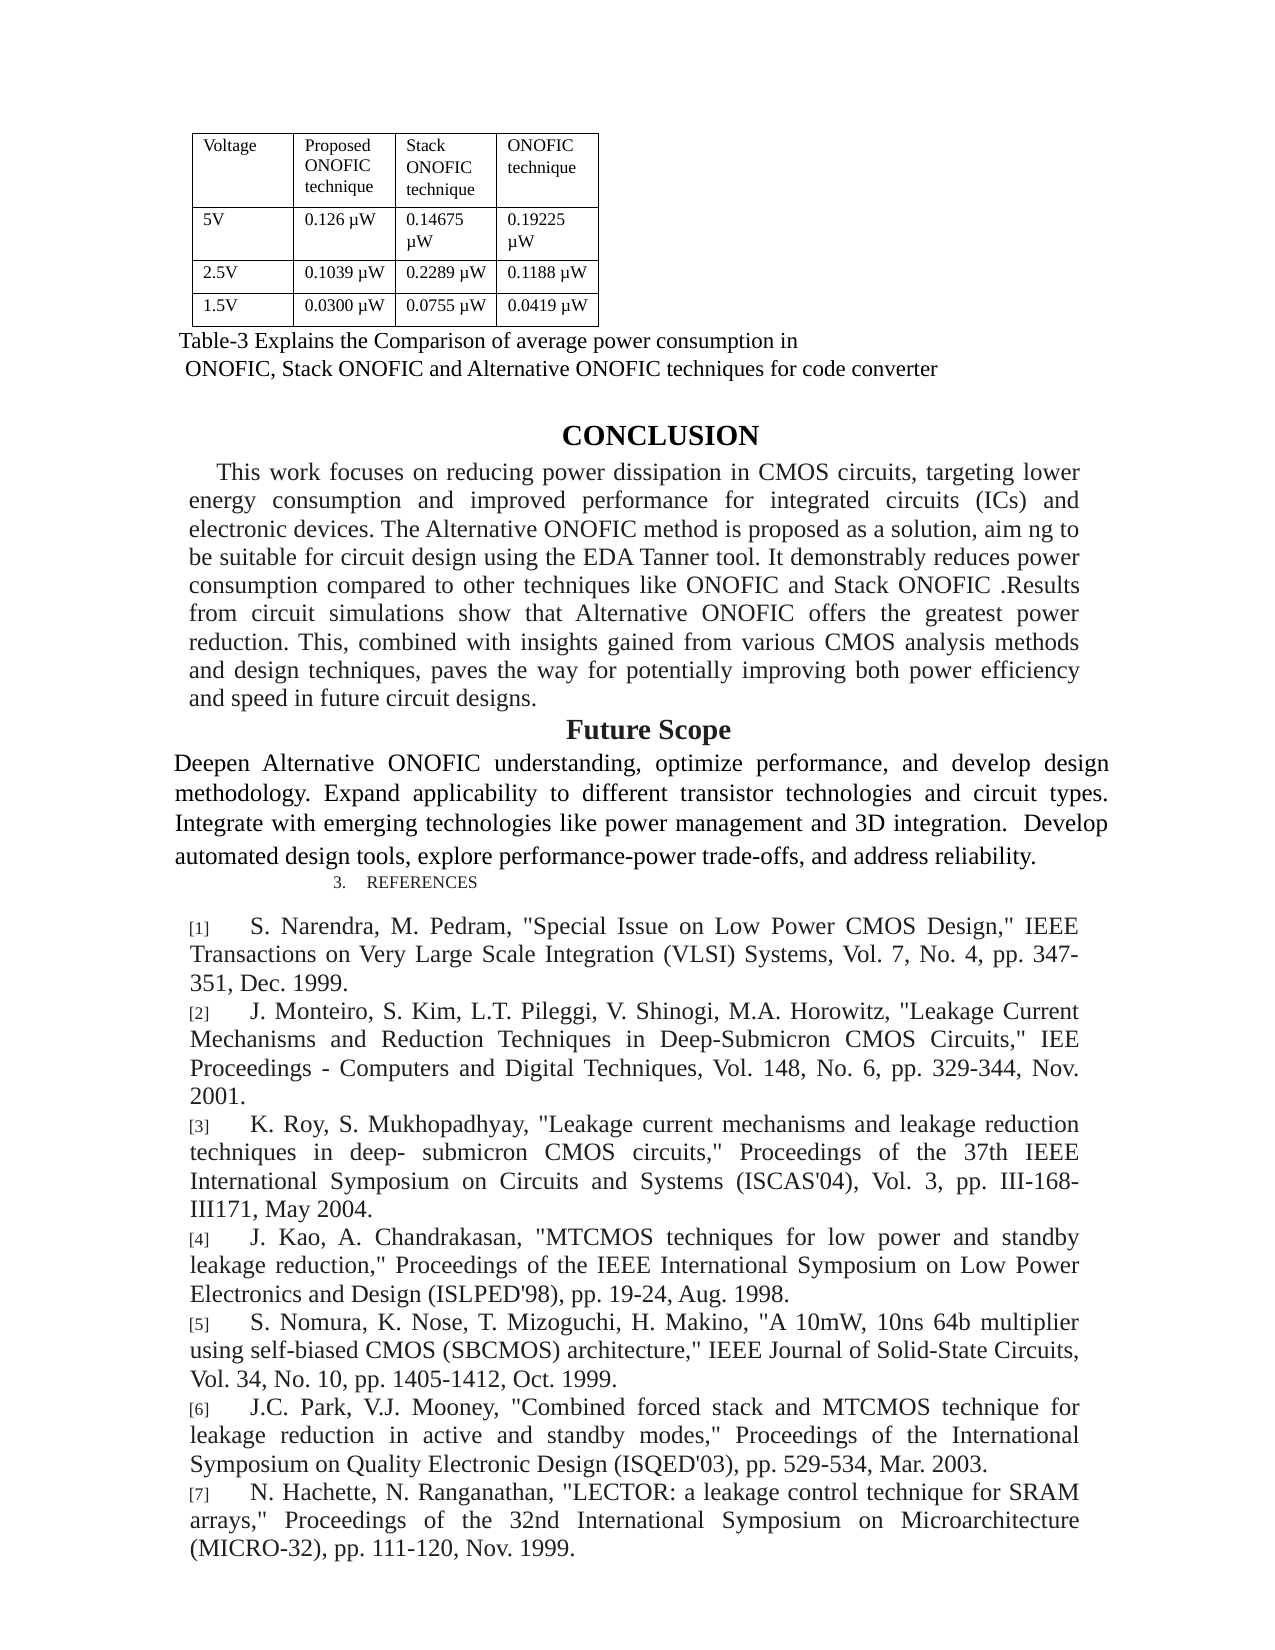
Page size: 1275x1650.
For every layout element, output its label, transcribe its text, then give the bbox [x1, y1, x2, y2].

table_cell 5V [193, 208, 293, 260]
table_header ONOFIC technique [497, 134, 598, 207]
table_cell 0.126 µW [294, 208, 395, 260]
subtitle CONCLUSION [175, 418, 1146, 451]
table_cell 0.0300 µW [294, 294, 395, 326]
table_cell 0.1039 µW [294, 261, 395, 293]
list J. Kao, A. Chandrakasan, "MTCMOS techniques for low power and standby leakage reduction," Proceedings of the IEEE International Symposium on Low Power Electronics and Design (ISLPED'98), pp. 19-24, Aug. 1998. [188, 1223, 1081, 1308]
table_cell 0.19225 µW [497, 208, 598, 260]
list K. Roy, S. Mukhopadhyay, "Leakage current mechanisms and leakage reduction techniques in deep- submicron CMOS circuits," Proceedings of the 37th IEEE International Symposium on Circuits and Systems (ISCAS'04), Vol. 3, pp. III-168-III171, May 2004. [188, 1110, 1081, 1223]
table_cell 0.0755 µW [396, 294, 496, 326]
table_header Stack ONOFIC technique [396, 134, 496, 207]
list N. Hachette, N. Ranganathan, "LECTOR: a leakage control technique for SRAM arrays," Proceedings of the 32nd International Symposium on Microarchitecture (MICRO-32), pp. 111-120, Nov. 1999. [188, 1478, 1081, 1562]
text This work focuses on reducing power dissipation in CMOS circuits, targeting lower energy consumption and improved performance for integrated circuits (ICs) and electronic devices. The Alternative ONOFIC method is proposed as a solution, aim ng to be suitable for circuit design using the EDA Tanner tool. It demonstrably reduces power consumption compared to other techniques like ONOFIC and Stack ONOFIC .Results from circuit simulations show that Alternative ONOFIC offers the greatest power reduction. This, combined with insights gained from various CMOS analysis methods and design techniques, paves the way for potentially improving both power efficiency and speed in future circuit designs. [188, 458, 1081, 712]
text 3. REFERENCES [175, 872, 1179, 892]
table_cell 1.5V [193, 294, 293, 326]
list S. Nomura, K. Nose, T. Mizoguchi, H. Makino, "A 10mW, 10ns 64b multiplier using self-biased CMOS (SBCMOS) architecture," IEEE Journal of Solid-State Circuits, Vol. 34, No. 10, pp. 1405-1412, Oct. 1999. [188, 1308, 1081, 1392]
table_header Proposed ONOFIC technique [294, 134, 395, 207]
list J.C. Park, V.J. Mooney, "Combined forced stack and MTCMOS technique for leakage reduction in active and standby modes," Proceedings of the International Symposium on Quality Electronic Design (ISQED'03), pp. 529-534, Mar. 2003. [188, 1393, 1081, 1477]
table_cell 0.14675 µW [396, 208, 496, 260]
table_cell 2.5V [193, 261, 293, 293]
text Table-3 Explains the Comparison of average power consumption in [173, 327, 1137, 353]
list J. Monteiro, S. Kim, L.T. Pileggi, V. Shinogi, M.A. Horowitz, "Leakage Current Mechanisms and Reduction Techniques in Deep-Submicron CMOS Circuits," IEE Proceedings - Computers and Digital Techniques, Vol. 148, No. 6, pp. 329-344, Nov. 2001. [188, 997, 1081, 1109]
table_header Voltage [193, 134, 293, 207]
text Deepen Alternative ONOFIC understanding, optimize performance, and develop design methodology. Expand applicability to different transistor technologies and circuit types. Integrate with emerging technologies like power management and 3D integration. Develop automated design tools, explore performance-power trade-offs, and address reliability. [173, 748, 1110, 871]
table_cell 0.1188 µW [497, 261, 598, 293]
text ONOFIC, Stack ONOFIC and Alternative ONOFIC techniques for code converter [173, 355, 1137, 381]
table_cell 0.2289 µW [396, 261, 496, 293]
table_cell 0.0419 µW [497, 294, 598, 326]
list S. Narendra, M. Pedram, "Special Issue on Low Power CMOS Design," IEEE Transactions on Very Large Scale Integration (VLSI) Systems, Vol. 7, No. 4, pp. 347-351, Dec. 1999. [188, 912, 1081, 996]
subtitle Future Scope [273, 712, 1024, 746]
